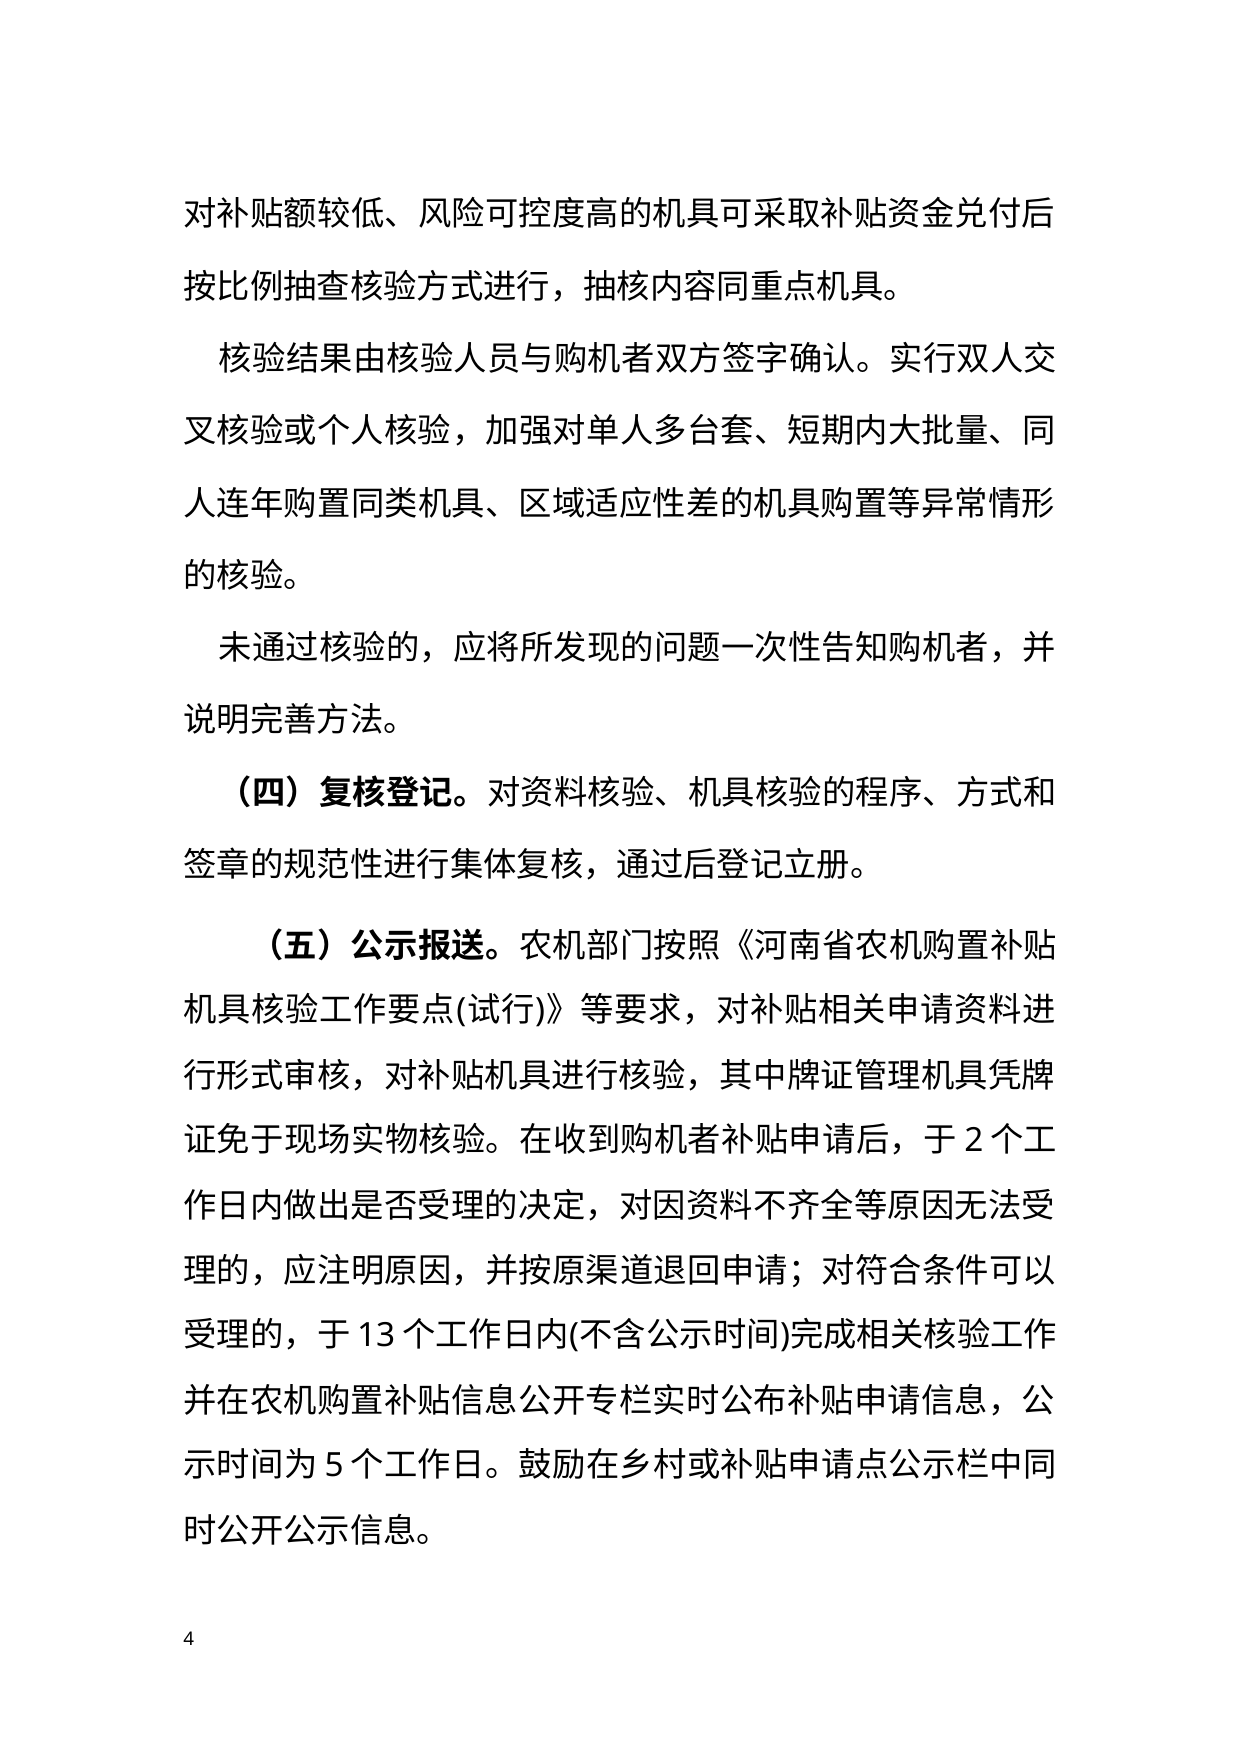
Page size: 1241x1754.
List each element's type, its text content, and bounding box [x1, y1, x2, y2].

text （五）公示报送。农机部门按照《河南省农机购置补贴机具核验工作要点(试行)》等要求，对补贴相关申请资料进行形式审核，对补贴机具进行核验，其中牌证管理机具凭牌证免于现场实物核验。在收到购机者补贴申请后，于2个工作日内做出是否受理的决定，对因资料不齐全等原因无法受理的，应注明原因，并按原渠道退回申请；对符合条件可以受理的，于13个工作日内(不含公示时间)完成相关核验工作，并在农机购置补贴信息公开专栏实时公布补贴申请信息，公示时间为5个工作日。鼓励在乡村或补贴申请点公示栏中同时公开公示信息。 [183, 910, 1057, 1560]
list 核验结果由核验人员与购机者双方签字确认。实行双人交叉核验或个人核验，加强对单人多台套、短期内大批量、同人连年购置同类机具、区域适应性差的机具购置等异常情形的核验。 [183, 332, 1057, 597]
list 未通过核验的，应将所发现的问题一次性告知购机者，并说明完善方法。 [183, 621, 1057, 741]
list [183, 187, 1057, 308]
list （四）复核登记。对资料核验、机具核验的程序、方式和签章的规范性进行集体复核，通过后登记立册。 [183, 765, 1057, 886]
